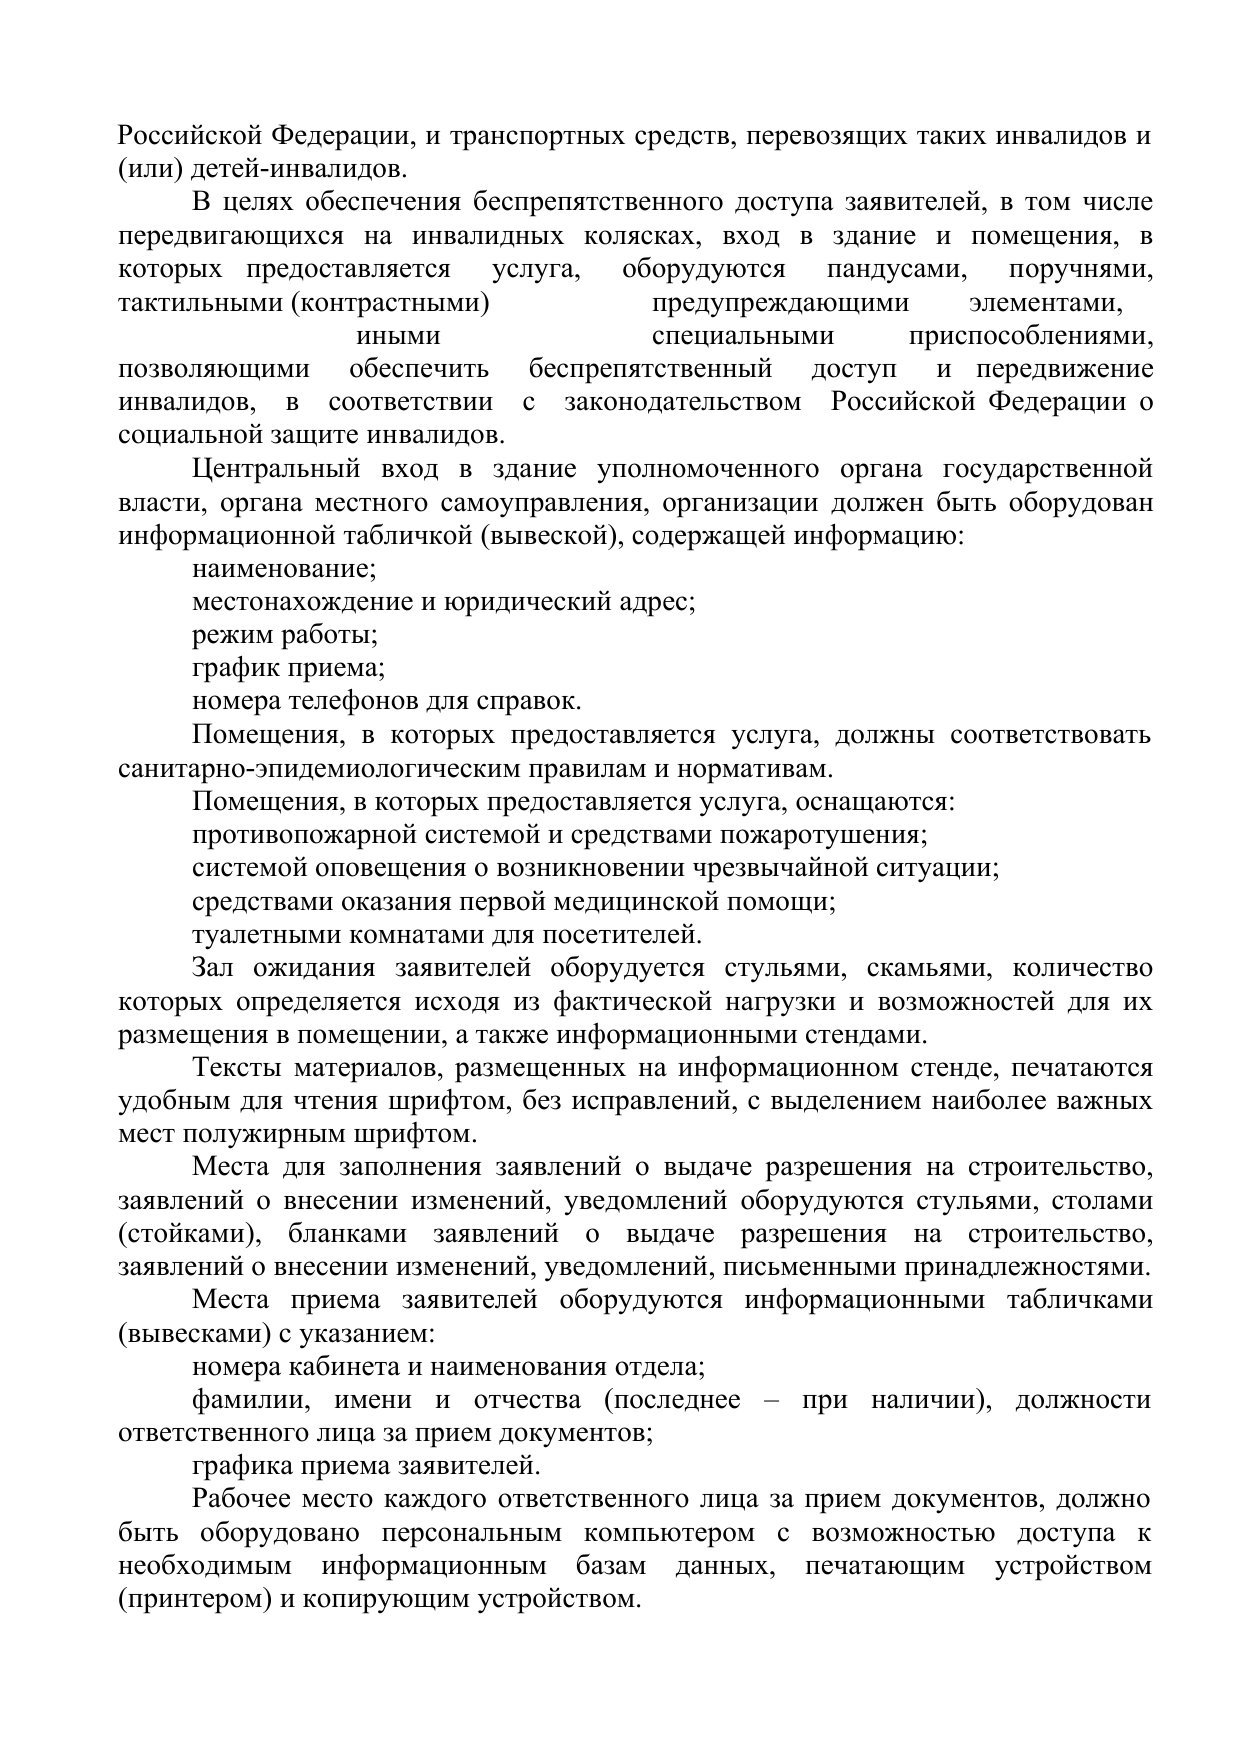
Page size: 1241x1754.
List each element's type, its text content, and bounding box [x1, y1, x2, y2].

text Тексты материалов, размещенных на информационном стенде, печатаются удобным для чтения шрифтом, без исправлений, с выделением наиболее важных мест полужирным шрифтом. [118, 1049, 1154, 1149]
text график приема; [192, 650, 1154, 683]
text Помещения, в которых предоставляется услуга, оснащаются: противопожарной системой и средствами пожаротушения; системой оповещения о возникновении чрезвычайной ситуации; средствами оказания первой медицинской помощи; [192, 783, 1006, 916]
text номера телефонов для справок. [192, 683, 1154, 716]
text фамилии, имени и отчества (последнее – при наличии), должности ответственного лица за прием документов; [118, 1382, 1159, 1448]
text номера кабинета и наименования отдела; [192, 1348, 1154, 1382]
text Зал ожидания заявителей оборудуется стульями, скамьями, количество которых определяется исходя из фактической нагрузки и возможностей для их размещения в помещении, а также информационными стендами. [118, 950, 1153, 1049]
text Места приема заявителей оборудуются информационными табличками (вывесками) с указанием: [118, 1282, 1153, 1348]
text Помещения, в которых предоставляется услуга, должны соответствовать санитарно-эпидемиологическим правилам и нормативам. [118, 716, 1158, 783]
text Центральный вход в здание уполномоченного органа государственной власти, органа местного самоуправления, организации должен быть оборудован информационной табличкой (вывеской), содержащей информацию: [118, 450, 1153, 551]
text графика приема заявителей. [192, 1448, 1154, 1481]
text туалетными комнатами для посетителей. [192, 916, 1154, 950]
text наименование; [192, 551, 1154, 584]
text (или) детей-инвалидов. [118, 151, 1154, 184]
text В целях обеспечения беспрепятственного доступа заявителей, в том числе передвигающихся на инвалидных колясках, вход в здание и помещения, в которых предоставляется услуга, оборудуются пандусами, поручнями, тактильными (контрастными) предупреждающими элементами, иными специальными приспособлениями, позволяющими обеспечить беспрепятственный доступ и передвижение инвалидов, в соответствии с законодательством Российской Федерации о социальной защите инвалидов. [118, 184, 1154, 450]
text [110, 118, 1151, 151]
text Места для заполнения заявлений о выдаче разрешения на строительство, заявлений о внесении изменений, уведомлений оборудуются стульями, столами (стойками), бланками заявлений о выдаче разрешения на строительство, заявлений о внесении изменений, уведомлений, письменными принадлежностями. [118, 1149, 1153, 1282]
text местонахождение и юридический адрес; режим работы; [192, 584, 703, 650]
text Рабочее место каждого ответственного лица за прием документов, должно быть оборудовано персональным компьютером с возможностью доступа к необходимым информационным базам данных, печатающим устройством (принтером) и копирующим устройством. [118, 1481, 1159, 1614]
